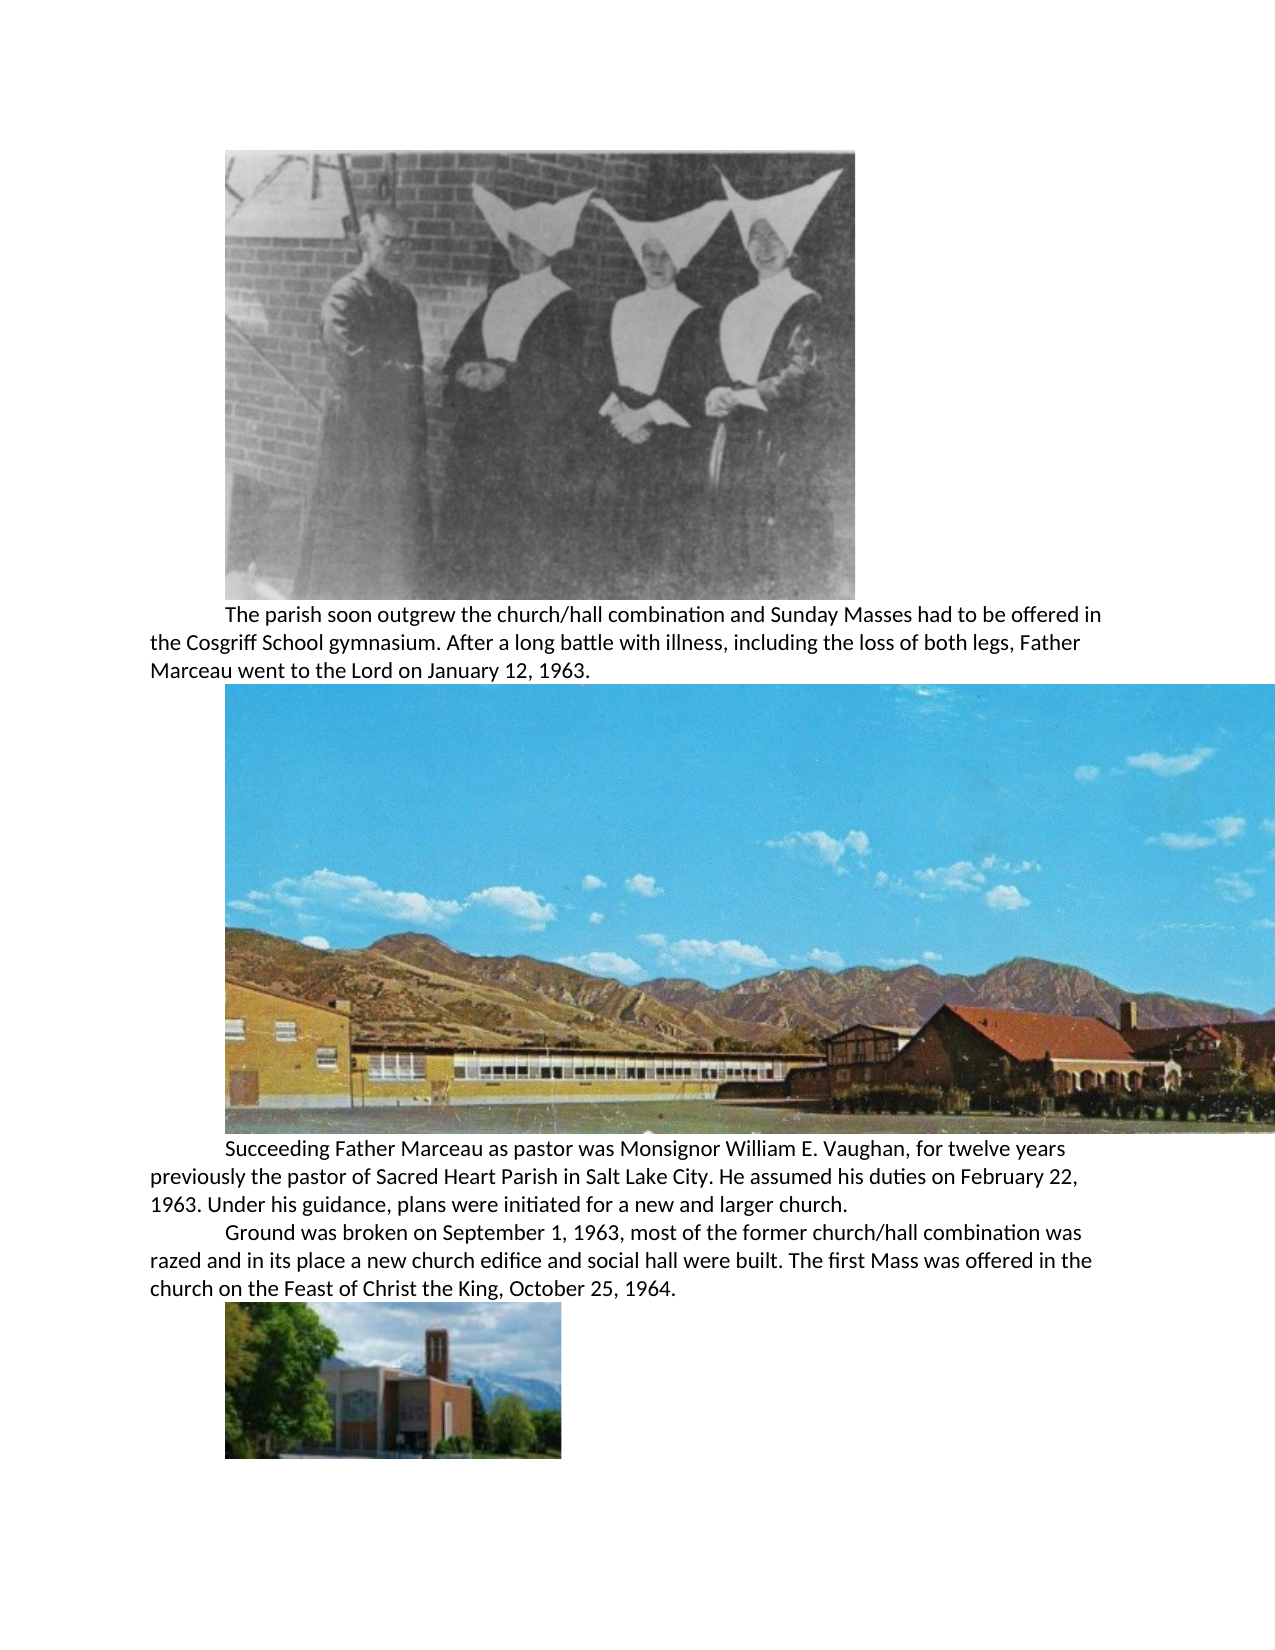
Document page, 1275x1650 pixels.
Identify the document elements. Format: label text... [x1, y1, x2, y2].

text Succeeding Father Marceau as pastor was Monsignor William E. Vaughan, for twelve years previously the pastor of Sacred Heart Parish in Salt Lake City. He assumed his duties on February 22, 1963. Under his guidance, plans were initiated for a new and larger church. [150, 1134, 1125, 1218]
picture [225, 1302, 562, 1459]
text The parish soon outgrew the church/hall combination and Sunday Masses had to be offered in the Cosgriff School gymnasium. After a long battle with illness, including the loss of both legs, Father Marceau went to the Lord on January 12, 1963. [150, 600, 1125, 684]
picture [225, 684, 1275, 1134]
text Ground was broken on September 1, 1963, most of the former church/hall combination was razed and in its place a new church edifice and social hall were built. The first Mass was offered in the church on the Feast of Christ the King, October 25, 1964. [150, 1218, 1125, 1302]
picture [225, 150, 855, 600]
